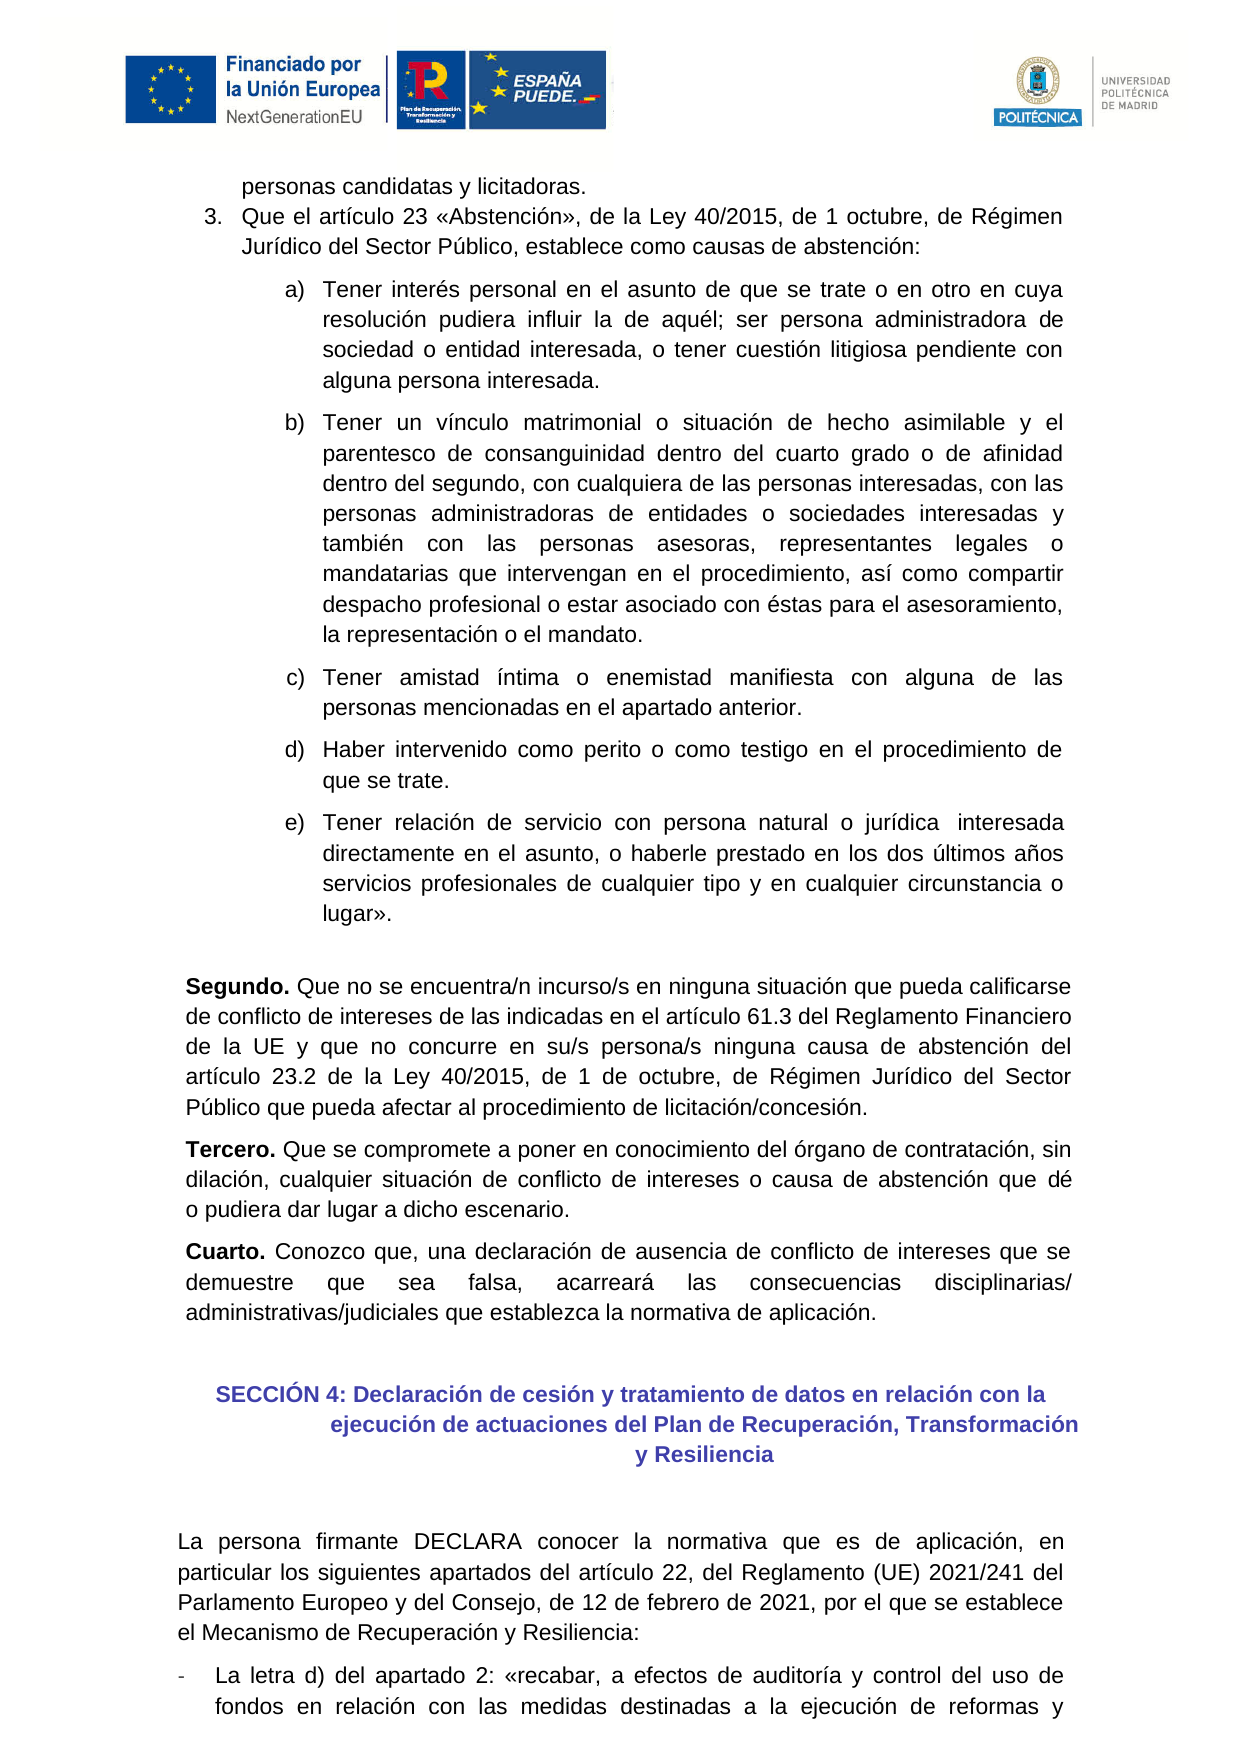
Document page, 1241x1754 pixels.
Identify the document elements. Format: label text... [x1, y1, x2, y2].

list Tener interés personal en el asunto de que se trate o en otro en cuya resolución pudiera influir la de aquél; ser persona administradora de sociedad o entidad interesada, o tener cuestión litigiosa pendiente con alguna persona interesada. [284, 276, 1064, 393]
text Tercero. Que se compromete a poner en conocimiento del órgano de contratación, sin dilación, cualquier situación de conflicto de intereses o causa de abstención que dé o pudiera dar lugar a dicho escenario. [185, 1136, 1072, 1222]
list Tener relación de servicio con persona natural o jurídica interesada directamente en el asunto, o haberle prestado en los dos últimos años servicios profesionales de cualquier tipo y en cualquier circunstancia o lugar». [284, 809, 1064, 926]
text Cuarto. Conozco que, una declaración de ausencia de conflicto de intereses que se demuestre que sea falsa, acarreará las consecuencias disciplinarias/ administrativas/judiciales que establezca la normativa de aplicación. [185, 1238, 1072, 1325]
picture [39, 17, 388, 151]
picture [396, 6, 614, 172]
text Segundo. Que no se encuentra/n incurso/s en ninguna situación que pueda calificarse de conflicto de intereses de las indicadas en el artículo 61.3 del Reglamento Financiero de la UE y que no concurre en su/s persona/s ninguna causa de abstención del artículo 23.2 de la Ley 40/2015, de 1 de octubre, de Régimen Jurídico del Sector Público que pueda afectar al procedimiento de licitación/concesión. [185, 973, 1072, 1120]
picture [973, 30, 1189, 141]
list Que el artículo 23 «Abstención», de la Ley 40/2015, de 1 octubre, de Régimen Jurídico del Sector Público, establece como causas de abstención: [204, 203, 1064, 260]
list Tener amistad íntima o enemistad manifiesta con alguna de las personas mencionadas en el apartado anterior. [286, 664, 1063, 720]
list Tener un vínculo matrimonial o situación de hecho asimilable y el parentesco de consanguinidad dentro del cuarto grado o de afinidad dentro del segundo, con cualquiera de las personas interesadas, con las personas administradoras de entidades o sociedades interesadas y también con las personas asesoras, representantes legales o mandatarias que intervengan en el procedimiento, así como compartir despacho profesional o estar asociado con éstas para el asesoramiento, la representación o el mandato. [284, 409, 1064, 647]
subtitle SECCIÓN 4: Declaración de cesión y tratamiento de datos en relación con la ejecución de actuaciones del Plan de Recuperación, Transformación y Resiliencia [177, 1381, 1084, 1468]
text La persona firmante DECLARA conocer la normativa que es de aplicación, en particular los siguientes apartados del artículo 22, del Reglamento (UE) 2021/241 del Parlamento Europeo y del Consejo, de 12 de febrero de 2021, por el que se establece el Mecanismo de Recuperación y Resiliencia: [177, 1528, 1064, 1645]
list Haber intervenido como perito o como testigo en el procedimiento de que se trate. [284, 736, 1063, 793]
